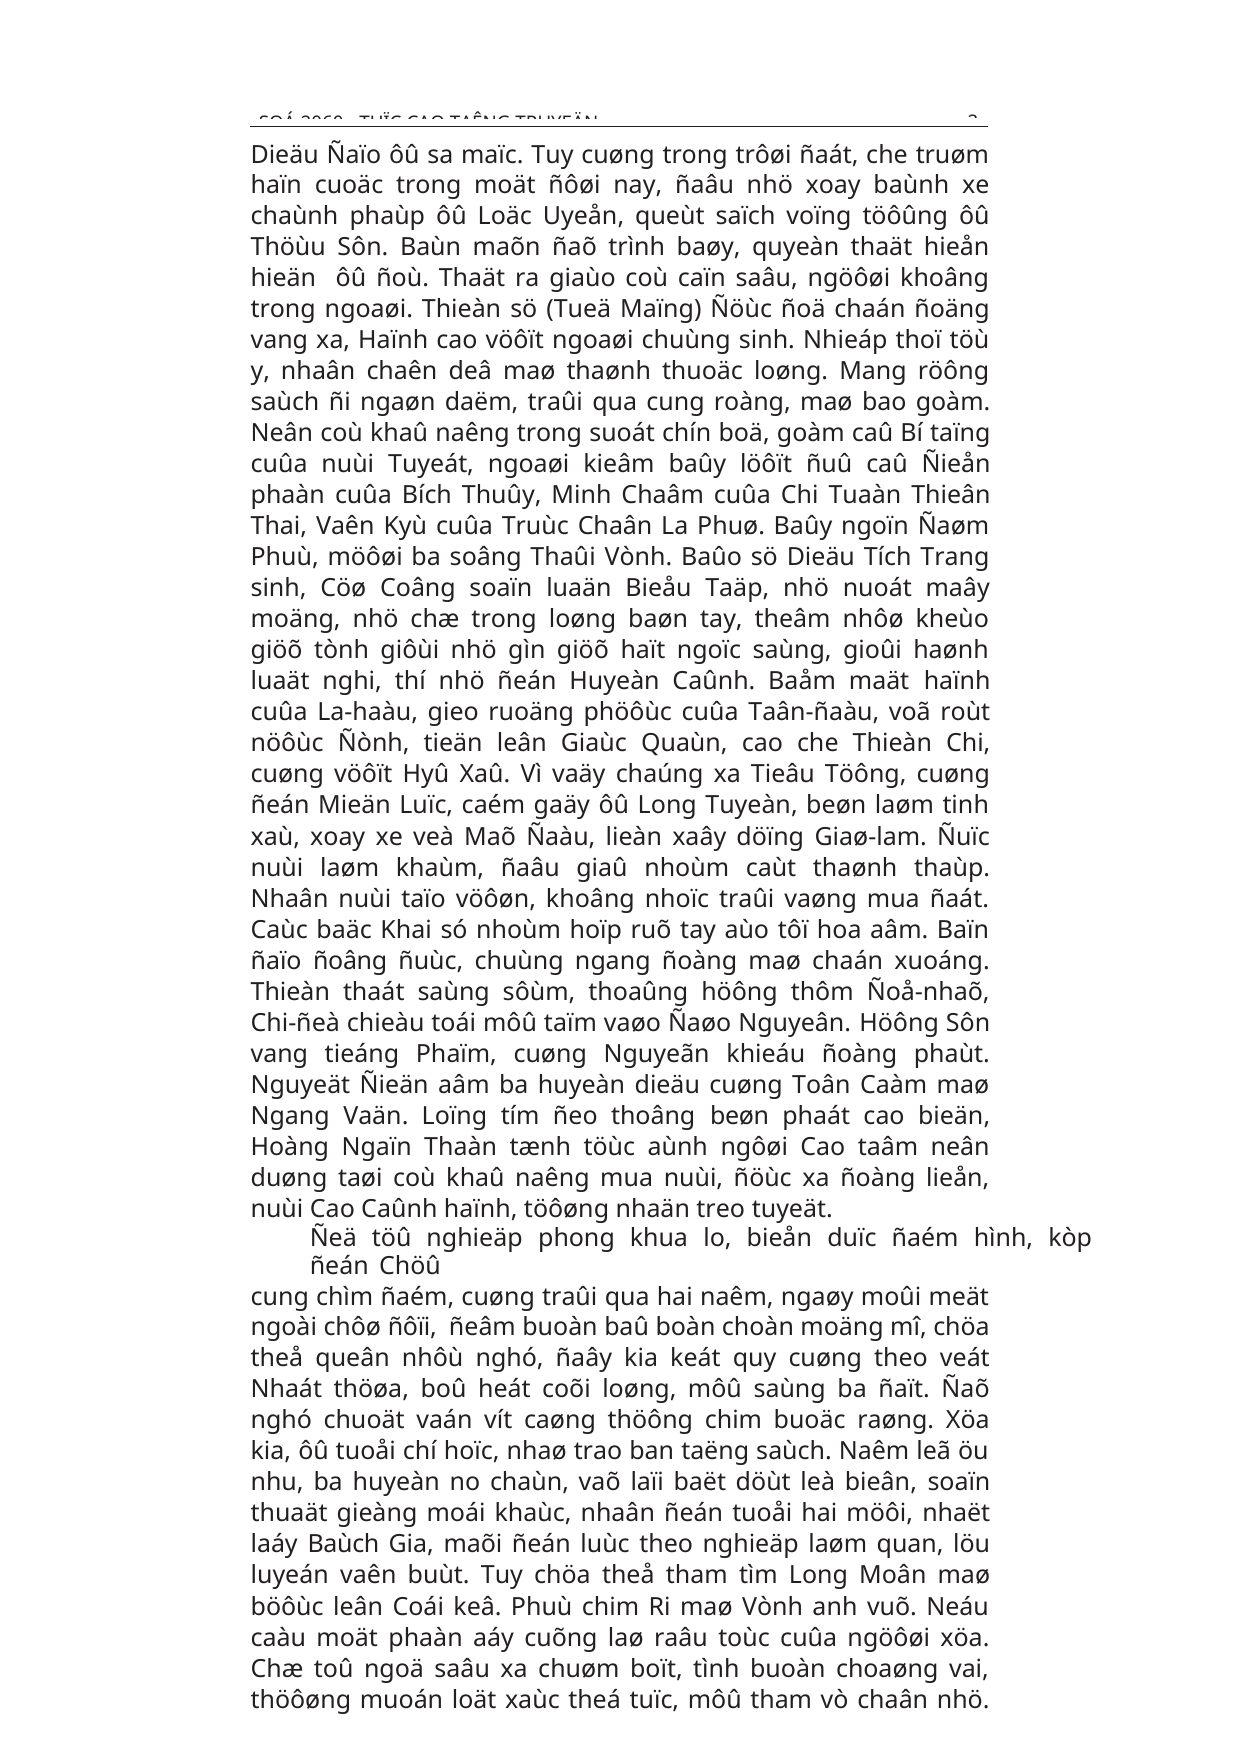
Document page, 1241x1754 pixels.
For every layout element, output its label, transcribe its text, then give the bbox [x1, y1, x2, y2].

text Ñeä töû nghieäp phong khua lo, bieån duïc ñaém hình, kòp ñeán Chöû [309, 1225, 1092, 1280]
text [250, 1281, 990, 1715]
text Dieäu Ñaïo ôû sa maïc. Tuy cuøng trong trôøi ñaát, che truøm haïn cuoäc trong moät ñôøi nay, ñaâu nhö xoay baùnh xe chaùnh phaùp ôû Loäc Uyeån, queùt saïch voïng töôûng ôû Thöùu Sôn. Baùn maõn ñaõ trình baøy, quyeàn thaät hieån hieän ôû ñoù. Thaät ra giaùo coù caïn saâu, ngöôøi khoâng trong ngoaøi. Thieàn sö (Tueä Maïng) Ñöùc ñoä chaán ñoäng vang xa, Haïnh cao vöôït ngoaøi chuùng sinh. Nhieáp thoï töù y, nhaân chaên deâ maø thaønh thuoäc loøng. Mang röông saùch ñi ngaøn daëm, traûi qua cung roàng, maø bao goàm. Neân coù khaû naêng trong suoát chín boä, goàm caû Bí taïng cuûa nuùi Tuyeát, ngoaøi kieâm baûy löôït ñuû caû Ñieån phaàn cuûa Bích Thuûy, Minh Chaâm cuûa Chi Tuaàn Thieân Thai, Vaên Kyù cuûa Truùc Chaân La Phuø. Baûy ngoïn Ñaøm Phuù, möôøi ba soâng Thaûi Vònh. Baûo sö Dieäu Tích Trang sinh, Cöø Coâng soaïn luaän Bieåu Taäp, nhö nuoát maây moäng, nhö chæ trong loøng baøn tay, theâm nhôø kheùo giöõ tònh giôùi nhö gìn giöõ haït ngoïc saùng, gioûi haønh luaät nghi, thí nhö ñeán Huyeàn Caûnh. Baåm maät haïnh cuûa La-haàu, gieo ruoäng phöôùc cuûa Taân-ñaàu, voã roùt nöôùc Ñònh, tieän leân Giaùc Quaùn, cao che Thieàn Chi, cuøng vöôït Hyû Xaû. Vì vaäy chaúng xa Tieâu Töông, cuøng ñeán Mieän Luïc, caém gaäy ôû Long Tuyeàn, beøn laøm tinh xaù, xoay xe veà Maõ Ñaàu, lieàn xaây döïng Giaø-lam. Ñuïc nuùi laøm khaùm, ñaâu giaû nhoùm caùt thaønh thaùp. Nhaân nuùi taïo vöôøn, khoâng nhoïc traûi vaøng mua ñaát. Caùc baäc Khai só nhoùm hoïp ruõ tay aùo tôï hoa aâm. Baïn ñaïo ñoâng ñuùc, chuùng ngang ñoàng maø chaán xuoáng. Thieàn thaát saùng sôùm, thoaûng höông thôm Ñoå-nhaõ, Chi-ñeà chieàu toái môû taïm vaøo Ñaøo Nguyeân. Höông Sôn vang tieáng Phaïm, cuøng Nguyeãn khieáu ñoàng phaùt. Nguyeät Ñieän aâm ba huyeàn dieäu cuøng Toân Caàm maø Ngang Vaän. Loïng tím ñeo thoâng beøn phaát cao bieän, Hoàng Ngaïn Thaàn tænh töùc aùnh ngôøi Cao taâm neân duøng taøi coù khaû naêng mua nuùi, ñöùc xa ñoàng lieån, nuùi Cao Caûnh haïnh, töôøng nhaän treo tuyeät. [250, 138, 990, 1225]
